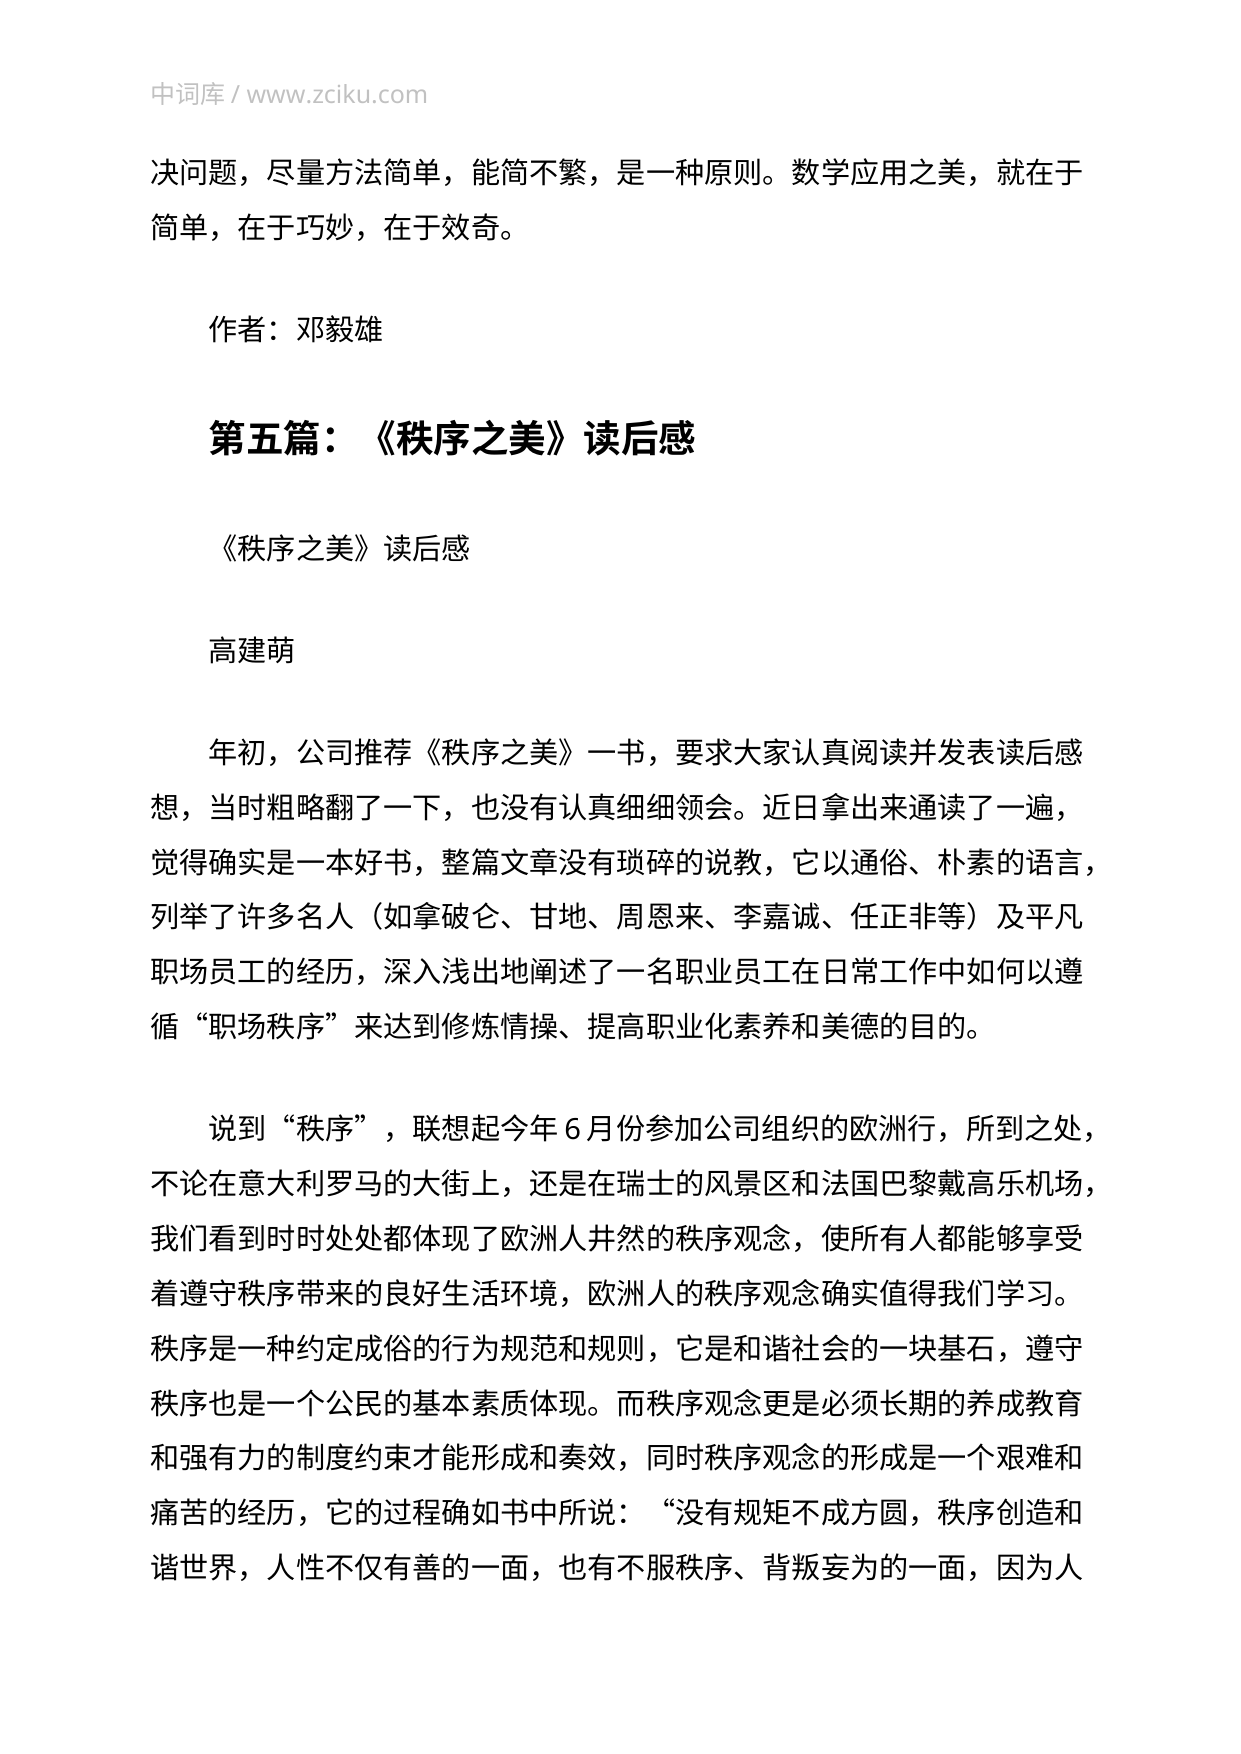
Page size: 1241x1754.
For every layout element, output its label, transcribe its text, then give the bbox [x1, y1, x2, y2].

text 年初，公司推荐《秩序之美》一书，要求大家认真阅读并发表读后感想，当时粗略翻了一下，也没有认真细细领会。近日拿出来通读了一遍，觉得确实是一本好书，整篇文章没有琐碎的说教，它以通俗、朴素的语言，列举了许多名人（如拿破仑、甘地、周恩来、李嘉诚、任正非等）及平凡职场员工的经历，深入浅出地阐述了一名职业员工在日常工作中如何以遵循“职场秩序”来达到修炼情操、提高职业化素养和美德的目的。 [150, 729, 1090, 1046]
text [150, 150, 1090, 247]
text 作者：邓毅雄 [150, 307, 1090, 349]
text 第五篇：《秩序之美》读后感 [150, 408, 1090, 463]
text 高建萌 [150, 628, 1090, 670]
text 《秩序之美》读后感 [150, 526, 1090, 568]
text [150, 1106, 1090, 1587]
